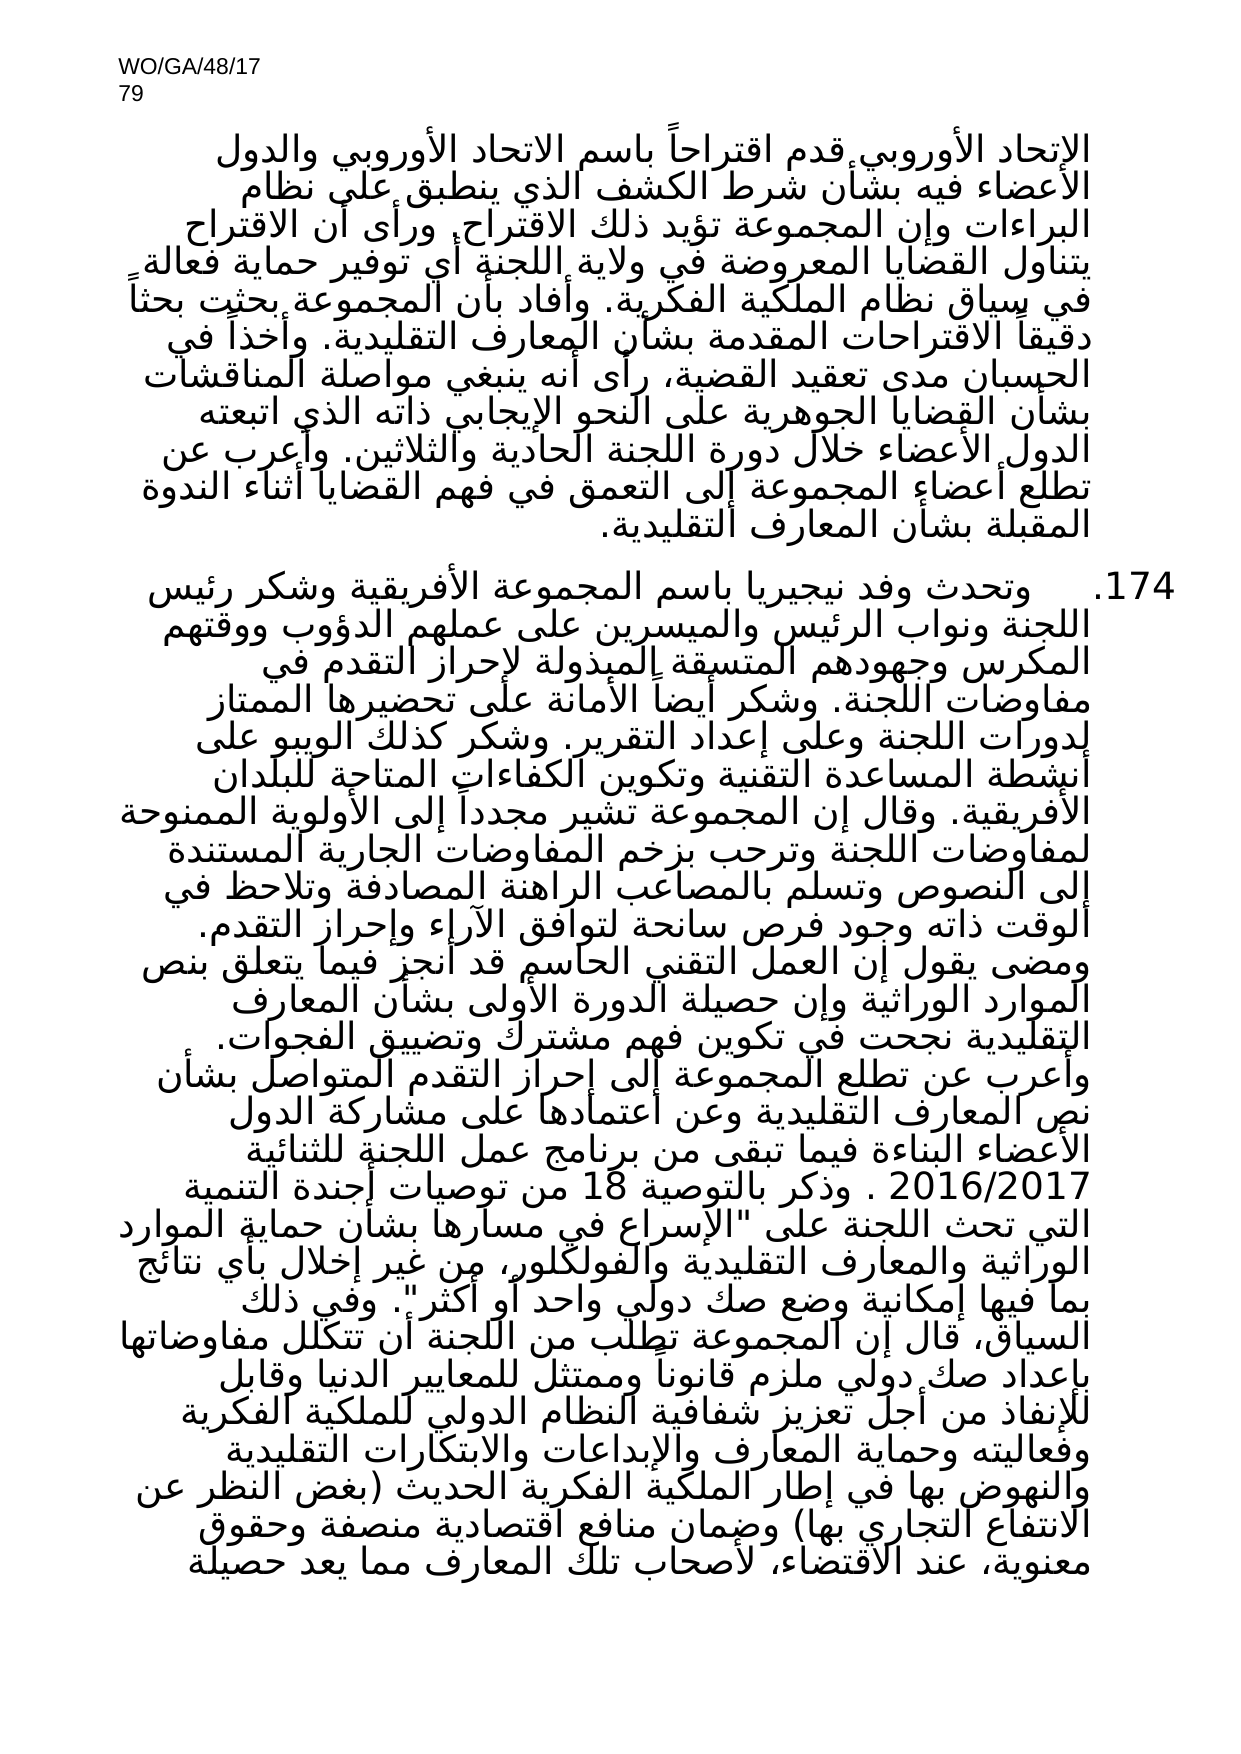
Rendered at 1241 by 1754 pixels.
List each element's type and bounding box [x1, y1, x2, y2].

list [118, 132, 1092, 545]
list [118, 570, 1092, 1582]
